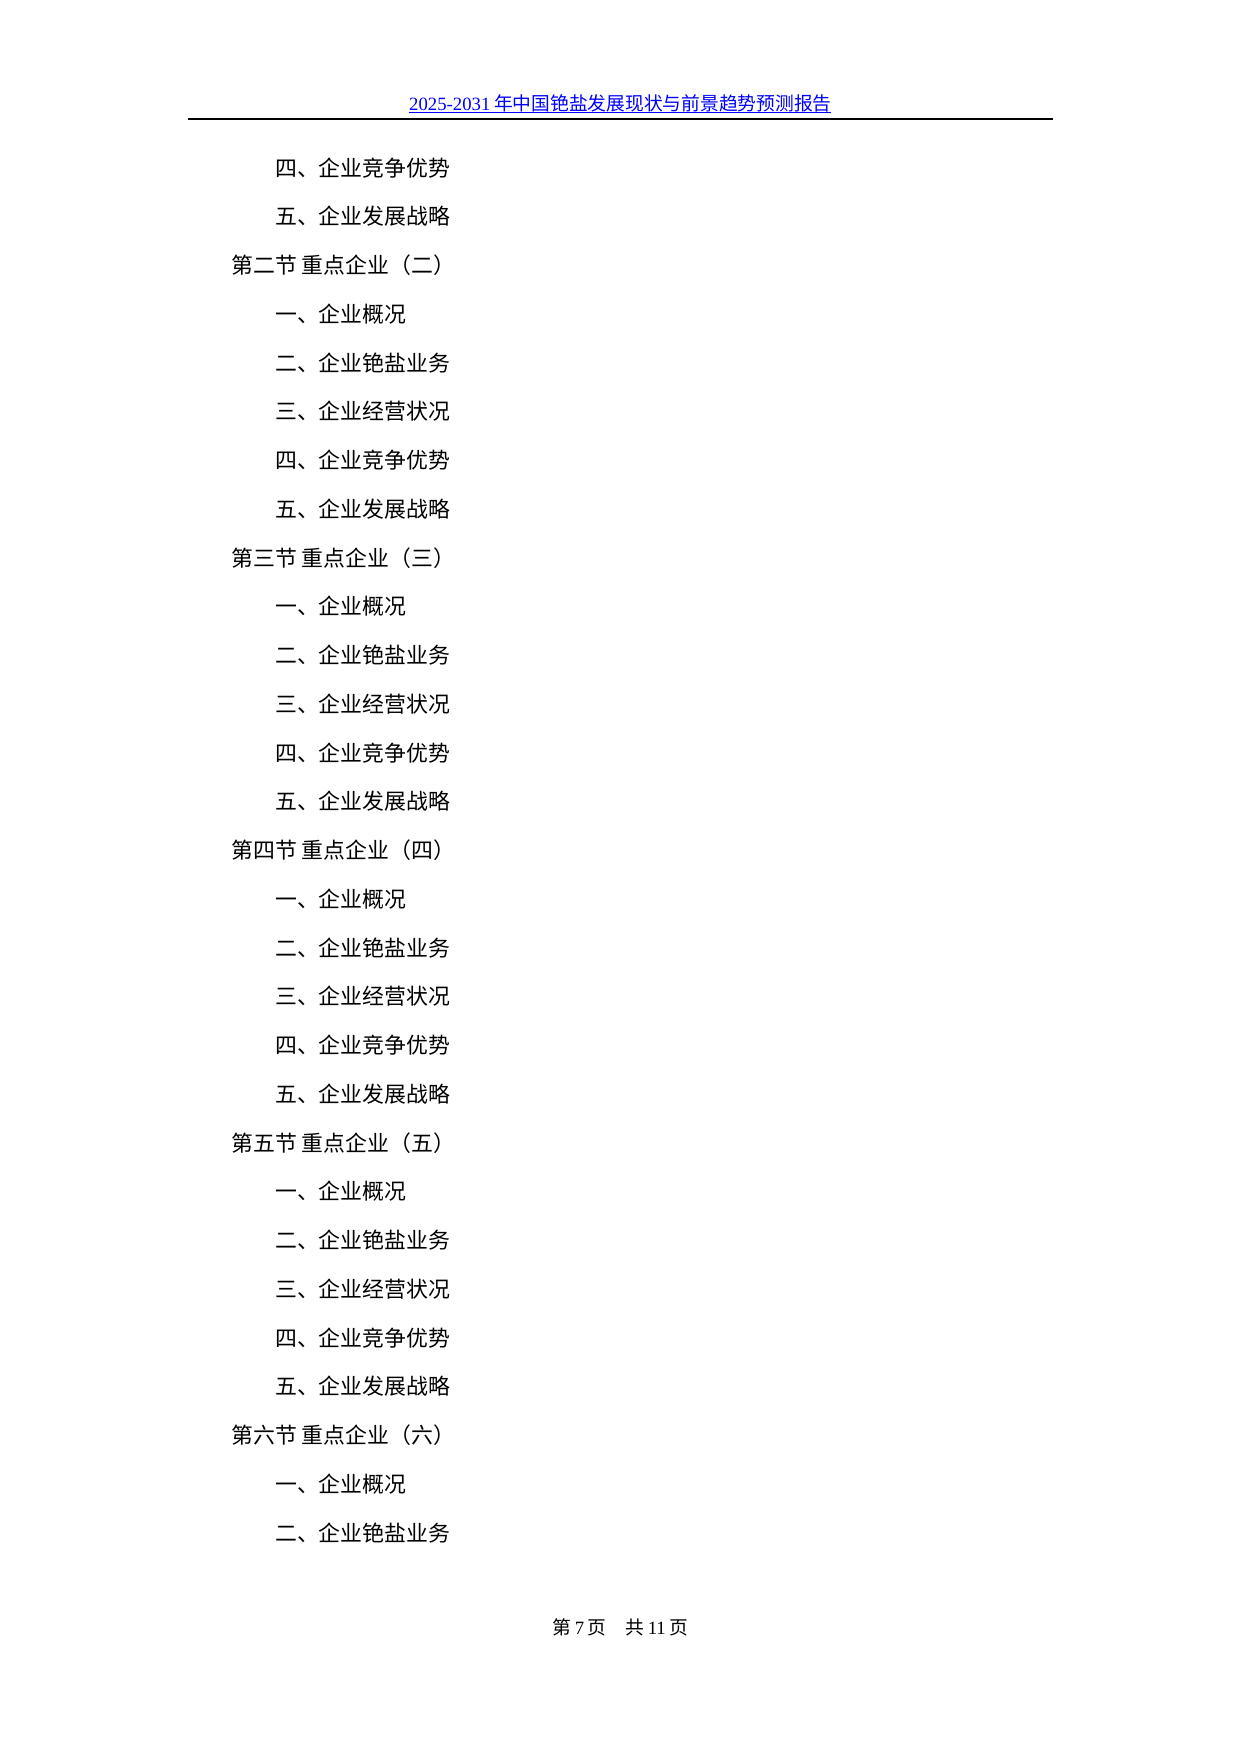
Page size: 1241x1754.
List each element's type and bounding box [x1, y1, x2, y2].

text [187, 150, 1053, 1548]
